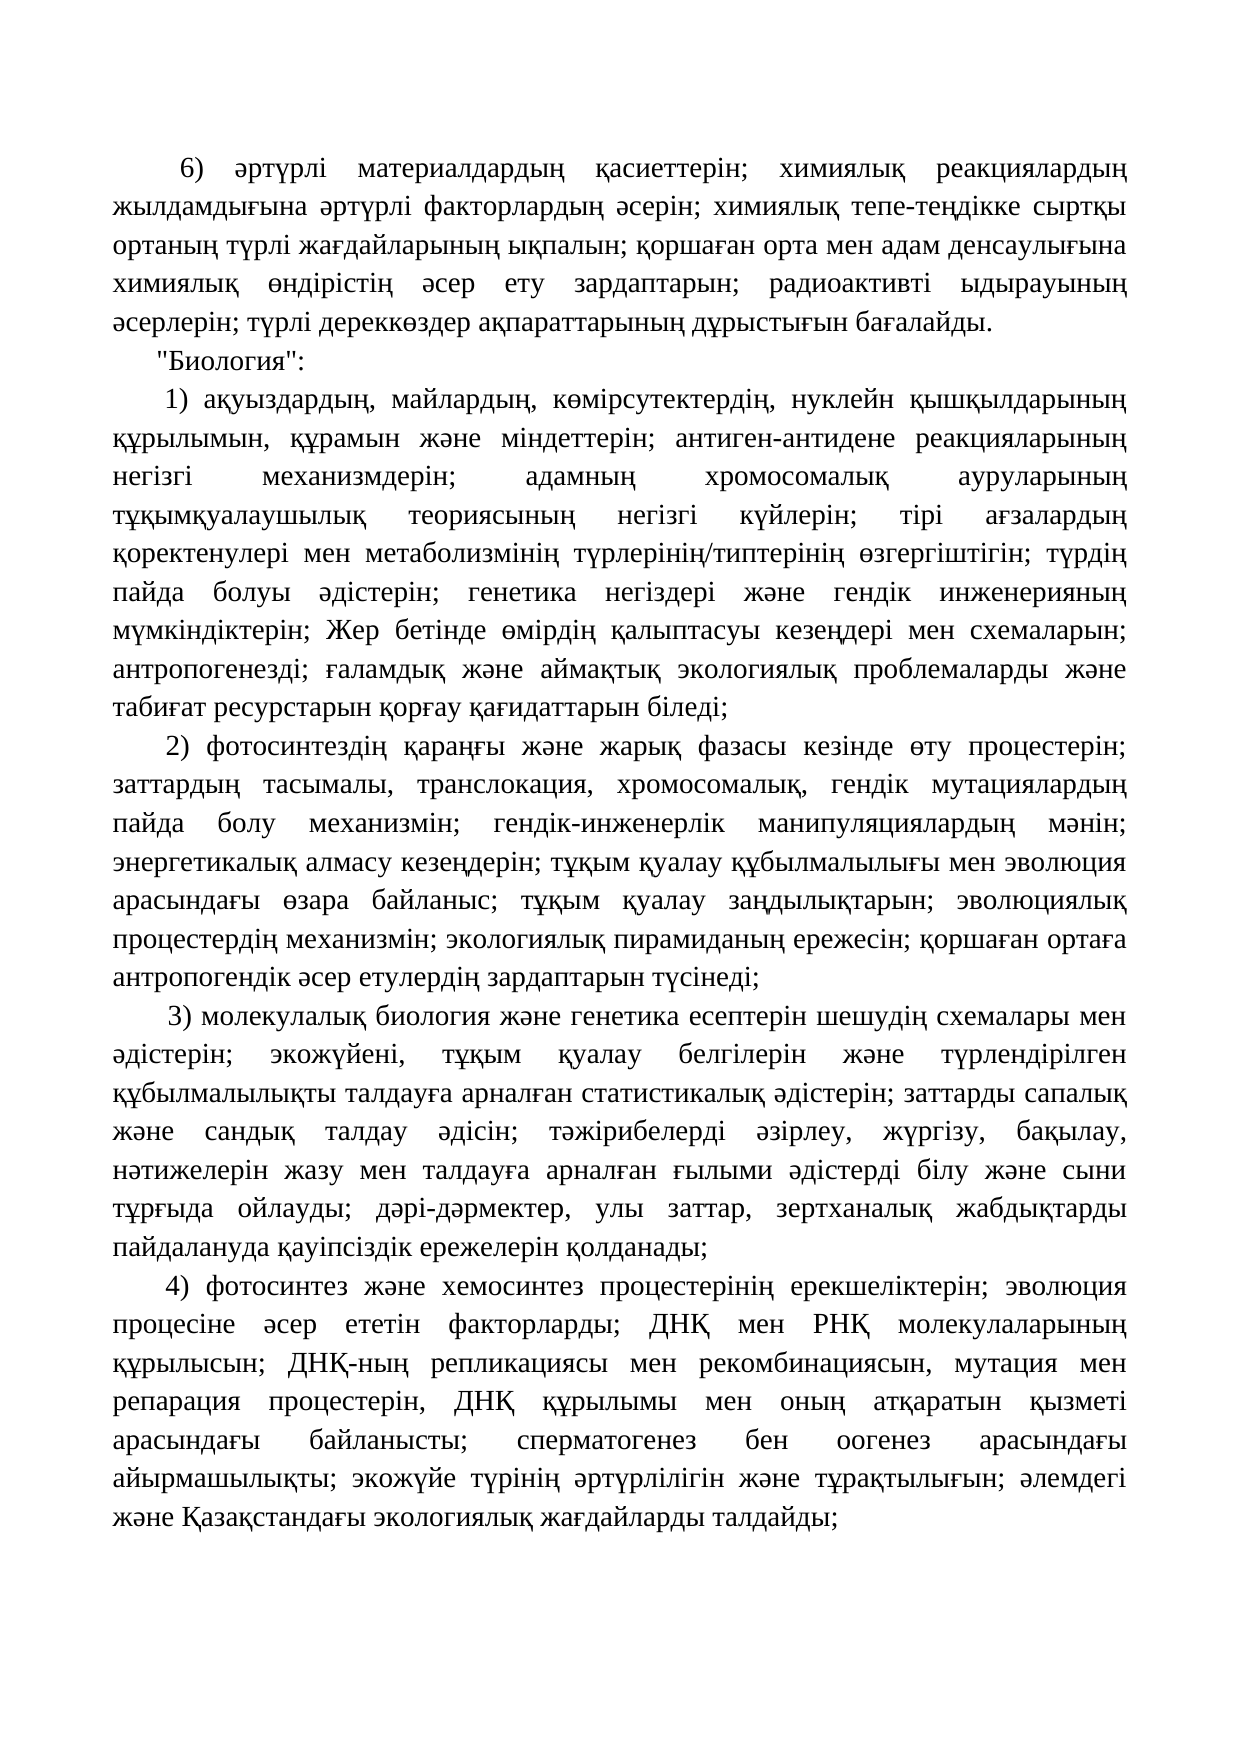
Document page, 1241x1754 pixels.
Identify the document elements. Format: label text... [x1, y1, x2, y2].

text "Биология": [112, 343, 1128, 376]
text 4) фотосинтез және хемосинтез процестерінің ерекшеліктерін; эволюция процесіне әсер ететін факторларды; ДНҚ мен РНҚ молекулаларының құрылысын; ДНҚ-ның репликациясы мен рекомбинациясын, мутация мен репарация процестерін, ДНҚ құрылымы мен оның атқаратын қызметі арасындағы байланысты; сперматогенез бен оогенез арасындағы айырмашылықты; экожүйе түрінің әртүрлілігін және тұрақтылығын; әлемдегі және Қазақстандағы экологиялық жағдайларды талдайды; [112, 1268, 1128, 1532]
text 2) фотосинтездің қараңғы және жарық фазасы кезінде өту процестерін; заттардың тасымалы, транслокация, хромосомалық, гендік мутациялардың пайда болу механизмін; гендік-инженерлік манипуляциялардың мәнін; энергетикалық алмасу кезеңдерін; тұқым қуалау құбылмалылығы мен эволюция арасындағы өзара байланыс; тұқым қуалау заңдылықтарын; эволюциялық процестердің механизмін; экологиялық пирамиданың ережесін; қоршаған ортаға антропогендік әсер етулердің зардаптарын түсінеді; [112, 728, 1128, 993]
text 6) әртүрлі материалдардың қасиеттерін; химиялық реакциялардың жылдамдығына әртүрлі факторлардың әсерін; химиялық тепе-теңдікке сыртқы ортаның түрлі жағдайларының ықпалын; қоршаған орта мен адам денсаулығына химиялық өндірістің әсер ету зардаптарын; радиоактивті ыдырауының әсерлерін; түрлі дереккөздер ақпараттарының дұрыстығын бағалайды. [112, 150, 1128, 338]
text 3) молекулалық биология және генетика есептерін шешудің схемалары мен әдістерін; экожүйені, тұқым қуалау белгілерін және түрлендірілген құбылмалылықты талдауға арналған статистикалық әдістерін; заттарды сапалық және сандық талдау әдісін; тәжірибелерді әзірлеу, жүргізу, бақылау, нәтижелерін жазу мен талдауға арналған ғылыми әдістерді білу және сыни тұрғыда ойлауды; дәрі-дәрмектер, улы заттар, зертханалық жабдықтарды пайдалануда қауіпсіздік ережелерін қолданады; [112, 998, 1128, 1263]
text 1) ақуыздардың, майлардың, көмірсутектердің, нуклейн қышқылдарының құрылымын, құрамын және міндеттерін; антиген-антидене реакцияларының негізгі механизмдерін; адамның хромосомалық ауруларының тұқымқуалаушылық теориясының негізгі күйлерін; тірі ағзалардың қоректенулері мен метаболизмінің түрлерінің/типтерінің өзгергіштігін; түрдің пайда болуы әдістерін; генетика негіздері және гендік инженерияның мүмкіндіктерін; Жер бетінде өмірдің қалыптасуы кезеңдері мен схемаларын; антропогенезді; ғаламдық және аймақтық экологиялық проблемаларды және табиғат ресурстарын қорғау қағидаттарын біледі; [112, 381, 1128, 723]
